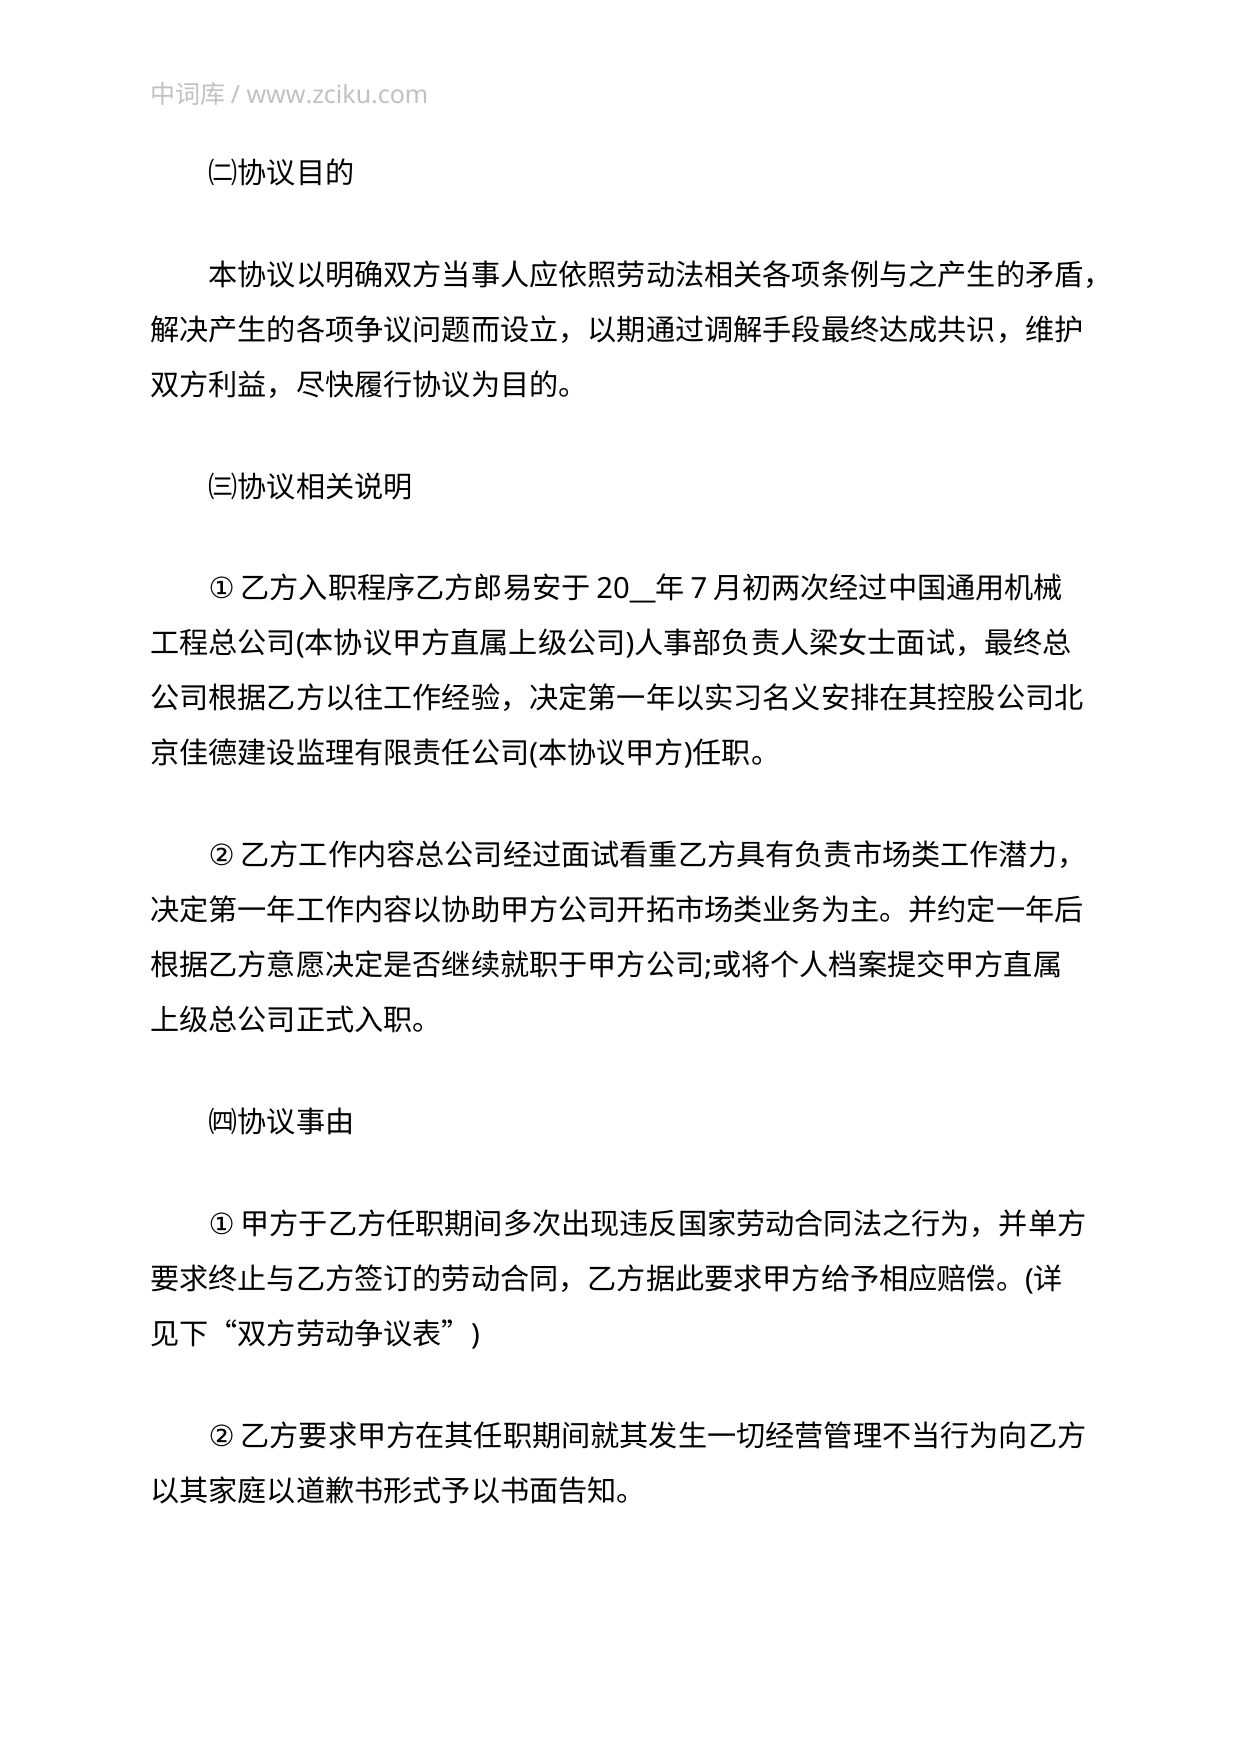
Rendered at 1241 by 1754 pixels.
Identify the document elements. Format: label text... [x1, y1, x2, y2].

text ㈣协议事由 [150, 1099, 1090, 1141]
text ㈡协议目的 [150, 150, 1090, 192]
text ②乙方要求甲方在其任职期间就其发生一切经营管理不当行为向乙方以其家庭以道歉书形式予以书面告知。 [150, 1412, 1090, 1510]
text ②乙方工作内容总公司经过面试看重乙方具有负责市场类工作潜力，决定第一年工作内容以协助甲方公司开拓市场类业务为主。并约定一年后根据乙方意愿决定是否继续就职于甲方公司;或将个人档案提交甲方直属上级总公司正式入职。 [150, 832, 1090, 1039]
text ①乙方入职程序乙方郎易安于20__年7月初两次经过中国通用机械工程总公司(本协议甲方直属上级公司)人事部负责人梁女士面试，最终总公司根据乙方以往工作经验，决定第一年以实习名义安排在其控股公司北京佳德建设监理有限责任公司(本协议甲方)任职。 [150, 565, 1090, 772]
text ㈢协议相关说明 [150, 463, 1090, 506]
text 本协议以明确双方当事人应依照劳动法相关各项条例与之产生的矛盾，解决产生的各项争议问题而设立，以期通过调解手段最终达成共识，维护双方利益，尽快履行协议为目的。 [150, 252, 1090, 404]
text ①甲方于乙方任职期间多次出现违反国家劳动合同法之行为，并单方要求终止与乙方签订的劳动合同，乙方据此要求甲方给予相应赔偿。(详见下“双方劳动争议表”) [150, 1200, 1090, 1353]
